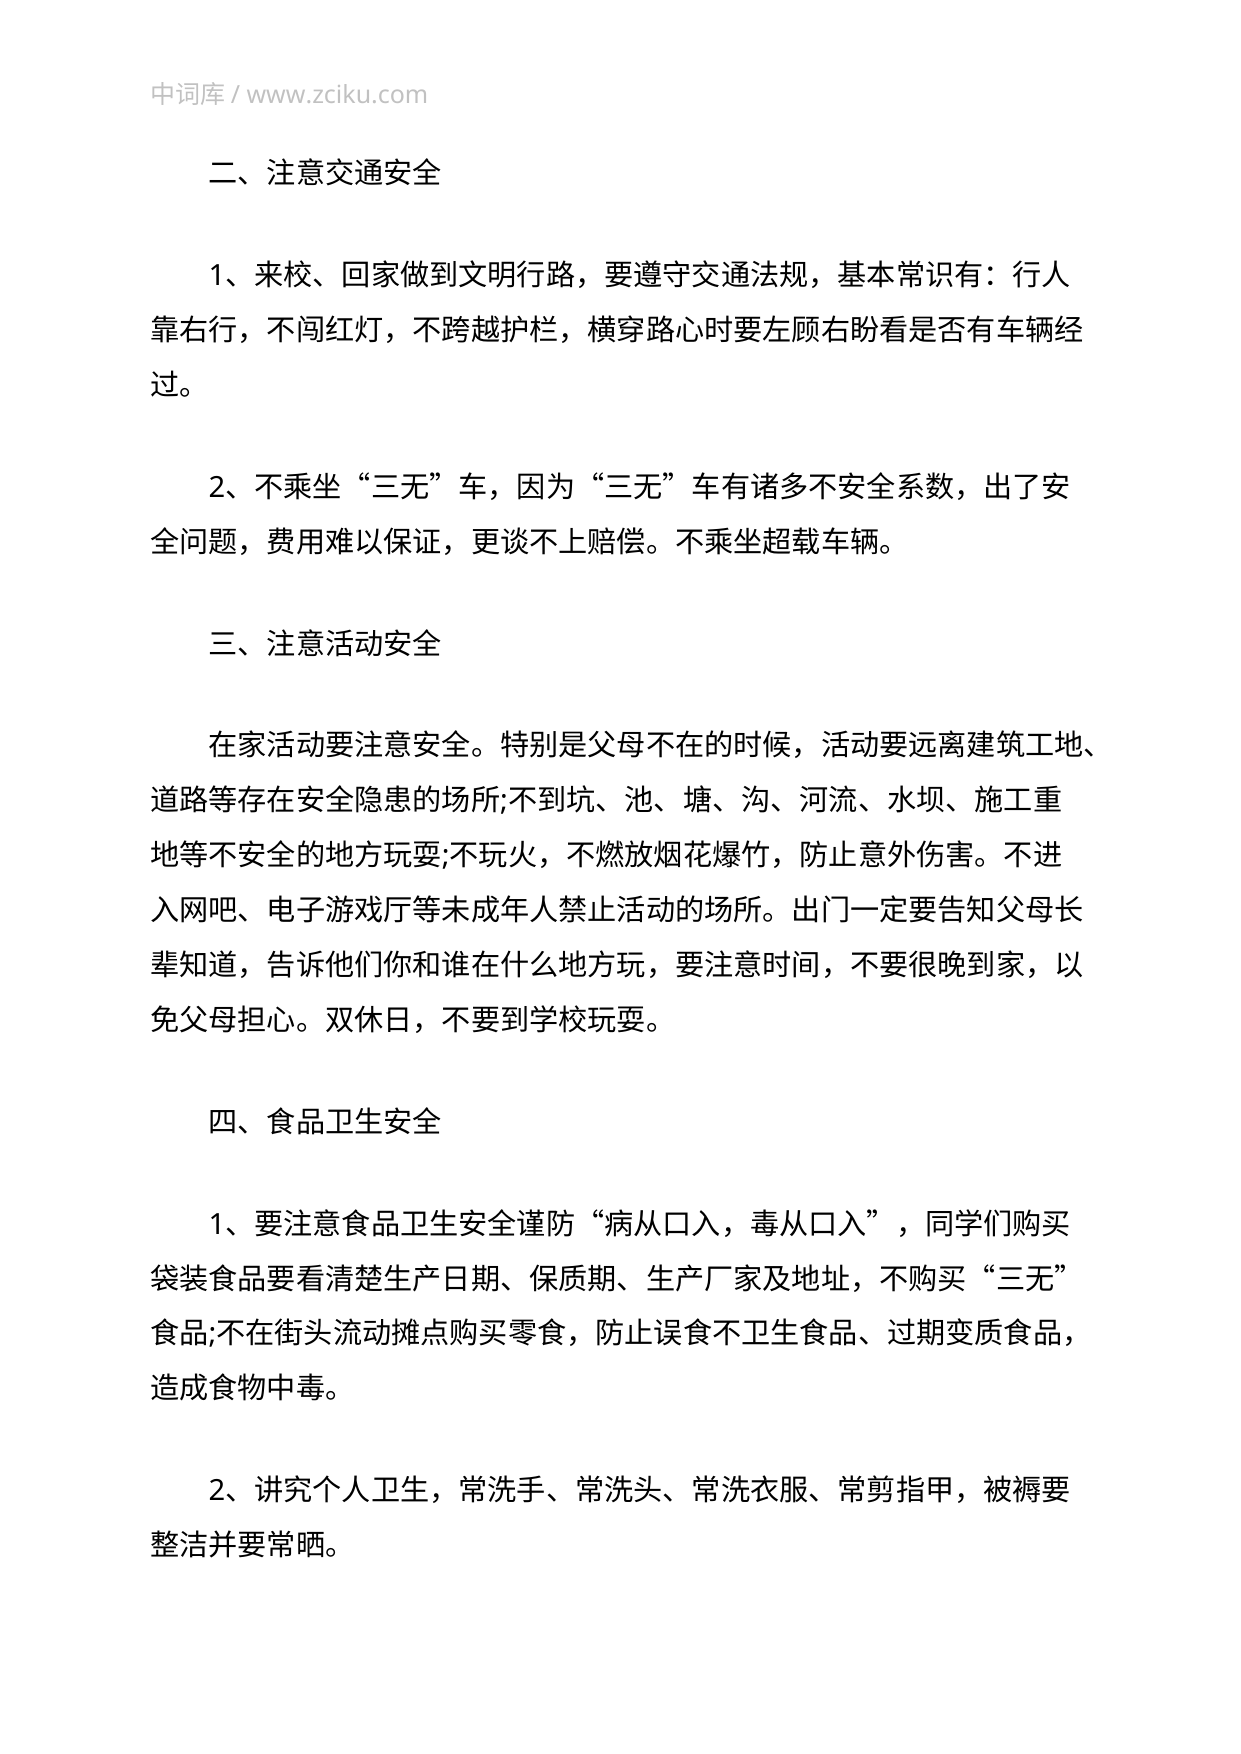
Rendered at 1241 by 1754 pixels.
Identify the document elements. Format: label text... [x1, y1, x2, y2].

text 2、不乘坐“三无”车，因为“三无”车有诸多不安全系数，出了安全问题，费用难以保证，更谈不上赔偿。不乘坐超载车辆。 [150, 463, 1090, 561]
text 1、来校、回家做到文明行路，要遵守交通法规，基本常识有：行人靠右行，不闯红灯，不跨越护栏，横穿路心时要左顾右盼看是否有车辆经过。 [150, 252, 1090, 404]
text 二、注意交通安全 [150, 150, 1090, 192]
text 1、要注意食品卫生安全谨防“病从口入，毒从口入”，同学们购买袋装食品要看清楚生产日期、保质期、生产厂家及地址，不购买“三无”食品;不在街头流动摊点购买零食，防止误食不卫生食品、过期变质食品，造成食物中毒。 [150, 1200, 1090, 1407]
text 2、讲究个人卫生，常洗手、常洗头、常洗衣服、常剪指甲，被褥要整洁并要常晒。 [150, 1467, 1090, 1564]
text 在家活动要注意安全。特别是父母不在的时候，活动要远离建筑工地、道路等存在安全隐患的场所;不到坑、池、塘、沟、河流、水坝、施工重地等不安全的地方玩耍;不玩火，不燃放烟花爆竹，防止意外伤害。不进入网吧、电子游戏厅等未成年人禁止活动的场所。出门一定要告知父母长辈知道，告诉他们你和谁在什么地方玩，要注意时间，不要很晚到家，以免父母担心。双休日，不要到学校玩耍。 [150, 722, 1090, 1039]
text 四、食品卫生安全 [150, 1098, 1090, 1141]
text 三、注意活动安全 [150, 620, 1090, 662]
